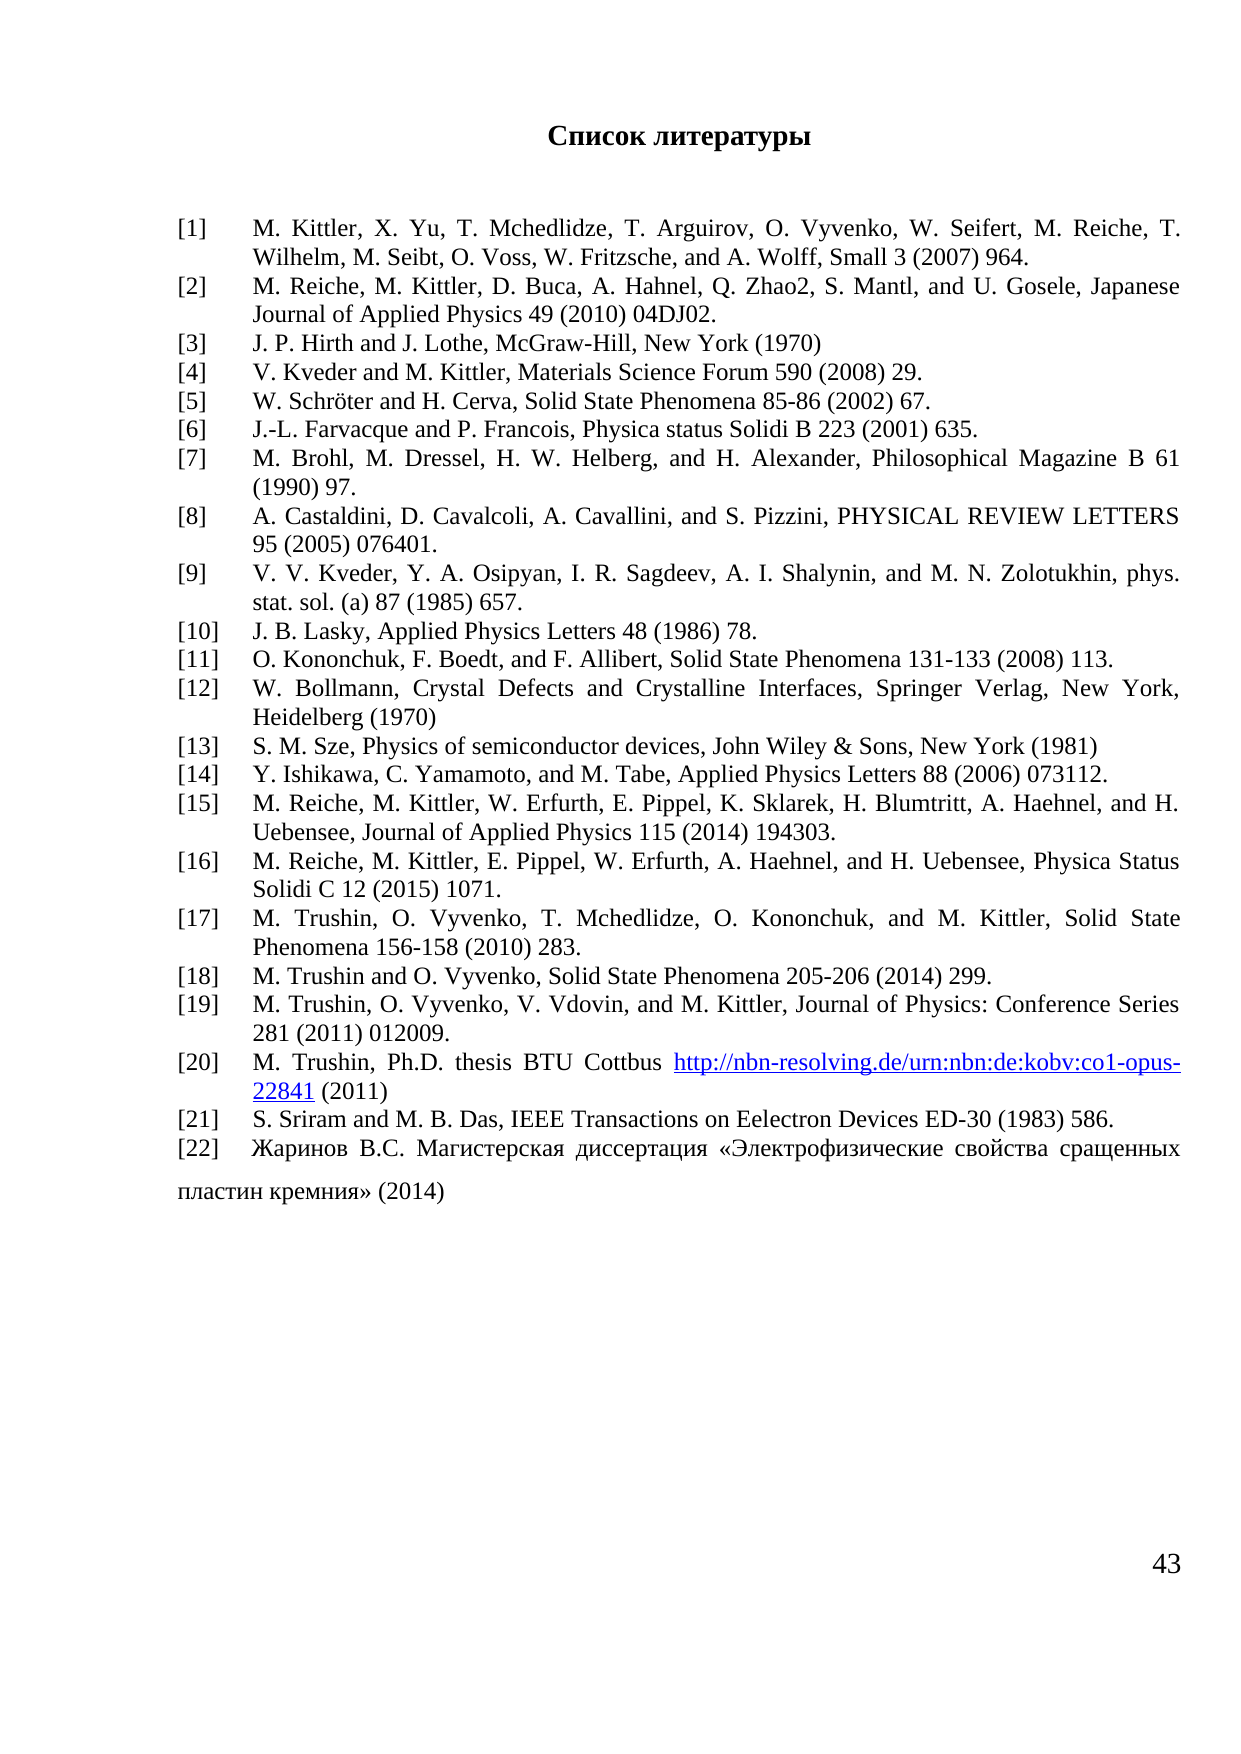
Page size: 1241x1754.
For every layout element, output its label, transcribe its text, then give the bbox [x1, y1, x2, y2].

text [13] S. M. Sze, Physics of semiconductor devices, John Wiley & Sons, New York (1981) [177, 731, 1181, 759]
text [1] M. Kittler, X. Yu, T. Mchedlidze, T. Arguirov, O. Vyvenko, W. Seifert, M. Reiche, T. Wilhelm, M. Seibt, O. Voss, W. Fritzsche, and A. Wolff, Small 3 (2007) 964. [177, 213, 1181, 271]
text [4] V. Kveder and M. Kittler, Materials Science Forum 590 (2008) 29. [177, 357, 1181, 386]
text [20] M. Trushin, Ph.D. thesis BTU Cottbus http://nbn-resolving.de/urn:nbn:de:kobv:co1-opus-22841 (2011) [177, 1047, 1181, 1104]
text [8] A. Castaldini, D. Cavalcoli, A. Cavallini, and S. Pizzini, PHYSICAL REVIEW LETTERS 95 (2005) 076401. [177, 501, 1181, 558]
text [19] M. Trushin, O. Vyvenko, V. Vdovin, and M. Kittler, Journal of Physics: Conference Series 281 (2011) 012009. [177, 989, 1181, 1047]
text [16] M. Reiche, M. Kittler, E. Pippel, W. Erfurth, A. Haehnel, and H. Uebensee, Physica Status Solidi C 12 (2015) 1071. [177, 846, 1181, 903]
text [22] Жаринов В.С. Магистерская диссертация «Электрофизические свойства сращенных пластин кремния» (2014) [177, 1133, 1181, 1205]
text [6] J.-L. Farvacque and P. Francois, Physica status Solidi B 223 (2001) 635. [177, 414, 1181, 443]
text [14] Y. Ishikawa, C. Yamamoto, and M. Tabe, Applied Physics Letters 88 (2006) 073112. [177, 759, 1181, 788]
text [2] M. Reiche, M. Kittler, D. Buca, A. Hahnel, Q. Zhao2, S. Mantl, and U. Gosele, Japanese Journal of Applied Physics 49 (2010) 04DJ02. [177, 271, 1181, 328]
text [12] W. Bollmann, Crystal Defects and Crystalline Interfaces, Springer Verlag, New York, Heidelberg (1970) [177, 673, 1181, 731]
text [7] M. Brohl, M. Dressel, H. W. Helberg, and H. Alexander, Philosophical Magazine B 61 (1990) 97. [177, 443, 1181, 501]
subtitle Список литературы [177, 118, 1181, 152]
text [17] M. Trushin, O. Vyvenko, T. Mchedlidze, O. Kononchuk, and M. Kittler, Solid State Phenomena 156-158 (2010) 283. [177, 903, 1181, 961]
text [11] O. Kononchuk, F. Boedt, and F. Allibert, Solid State Phenomena 131-133 (2008) 113. [177, 644, 1181, 673]
text [18] M. Trushin and O. Vyvenko, Solid State Phenomena 205-206 (2014) 299. [177, 961, 1181, 989]
text [10] J. B. Lasky, Applied Physics Letters 48 (1986) 78. [177, 616, 1181, 644]
text [15] M. Reiche, M. Kittler, W. Erfurth, E. Pippel, K. Sklarek, H. Blumtritt, A. Haehnel, and H. Uebensee, Journal of Applied Physics 115 (2014) 194303. [177, 788, 1181, 846]
text [21] S. Sriram and M. B. Das, IEEE Transactions on Eelectron Devices ED-30 (1983) 586. [177, 1104, 1181, 1133]
text [9] V. V. Kveder, Y. A. Osipyan, I. R. Sagdeev, A. I. Shalynin, and M. N. Zolotukhin, phys. stat. sol. (a) 87 (1985) 657. [177, 558, 1181, 616]
text [3] J. P. Hirth and J. Lothe, McGraw-Hill, New York (1970) [177, 328, 1181, 357]
text [5] W. Schröter and H. Cerva, Solid State Phenomena 85-86 (2002) 67. [177, 386, 1181, 414]
